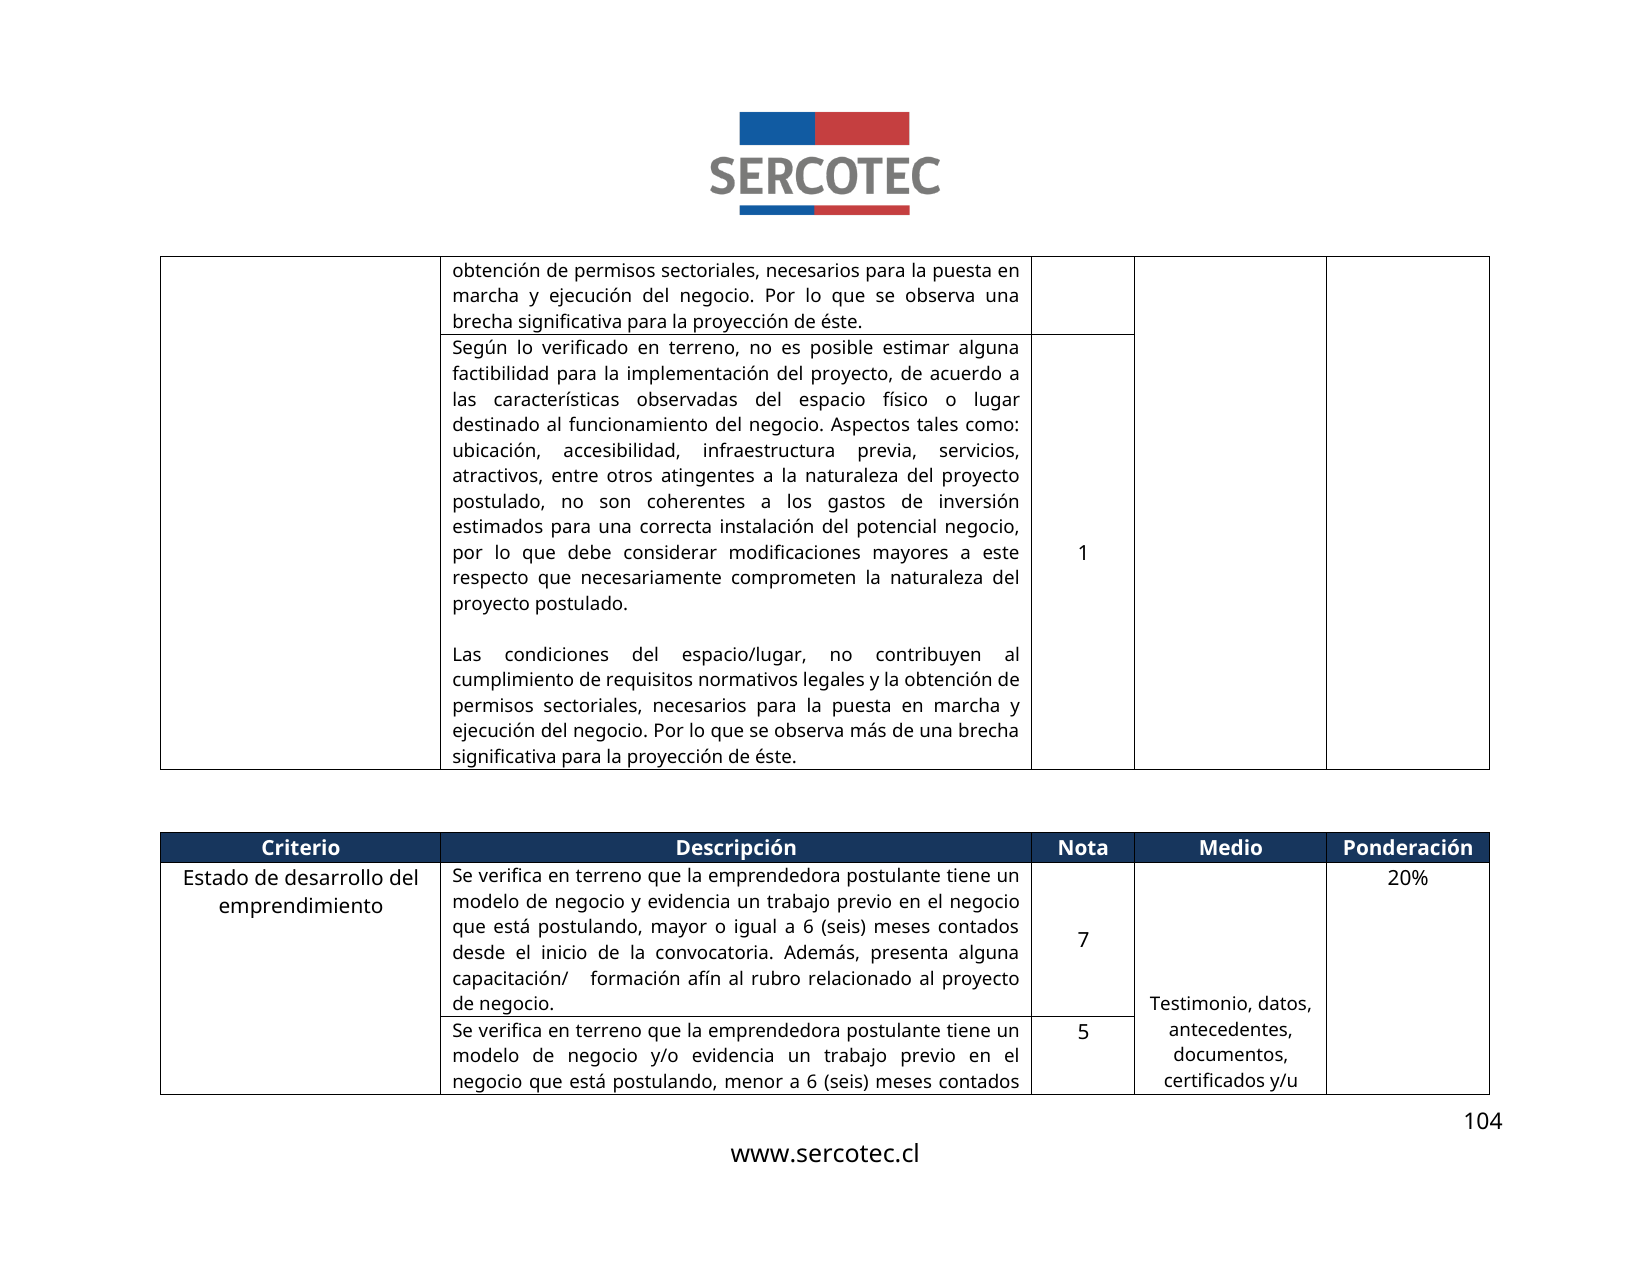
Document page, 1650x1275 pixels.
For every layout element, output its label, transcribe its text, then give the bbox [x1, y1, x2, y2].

table_cell Testimonio, datos, antecedentes, documentos, certificados y/u observaciones, levantadas durante la actividad, atingentes al potencial negocio. [1135, 863, 1326, 1093]
table_header Medio [1135, 833, 1326, 862]
picture [700, 105, 951, 225]
table_cell Se verifica en terreno que la emprendedora postulante tiene un modelo de negocio y evidencia un trabajo previo en el negocio que está postulando, mayor o igual a 6 (seis) meses contados desde el inicio de la convocatoria. Además, presenta alguna capacitación/ formación afín al rubro relacionado al proyecto de negocio. [441, 863, 1031, 1016]
table_cell 5 [1032, 1017, 1134, 1093]
table_cell 1 [1032, 335, 1134, 769]
table_cell 7 [1032, 863, 1134, 1016]
table_header Ponderación [1327, 833, 1489, 862]
table_cell 3 [1032, 257, 1134, 334]
table_cell 20% [1327, 863, 1489, 1093]
table_header Descripción [441, 833, 1031, 862]
table_header Criterio [161, 833, 440, 862]
table_cell Según lo verificado en terreno, no es posible estimar alguna factibilidad para la implementación del proyecto, de acuerdo a las características observadas del espacio físico o lugar destinado al funcionamiento del negocio. Aspectos tales como: ubicación, accesibilidad, infraestructura previa, servicios, atractivos, entre otros atingentes a la naturaleza del proyecto postulado, no son coherentes a los gastos de inversión estimados para una correcta instalación del potencial negocio, por lo que debe considerar modificaciones mayores a este respecto que necesariamente comprometen la naturaleza del proyecto postulado. Las condiciones del espacio/lugar, no contribuyen al cumplimiento de requisitos normativos legales y la obtención de permisos sectoriales, necesarios para la puesta en marcha y ejecución del negocio. Por lo que se observa más de una brecha significativa para la proyección de éste. [441, 335, 1031, 769]
table_cell Estado de desarrollo del emprendimiento [161, 863, 440, 1093]
table_header Nota [1032, 833, 1134, 862]
